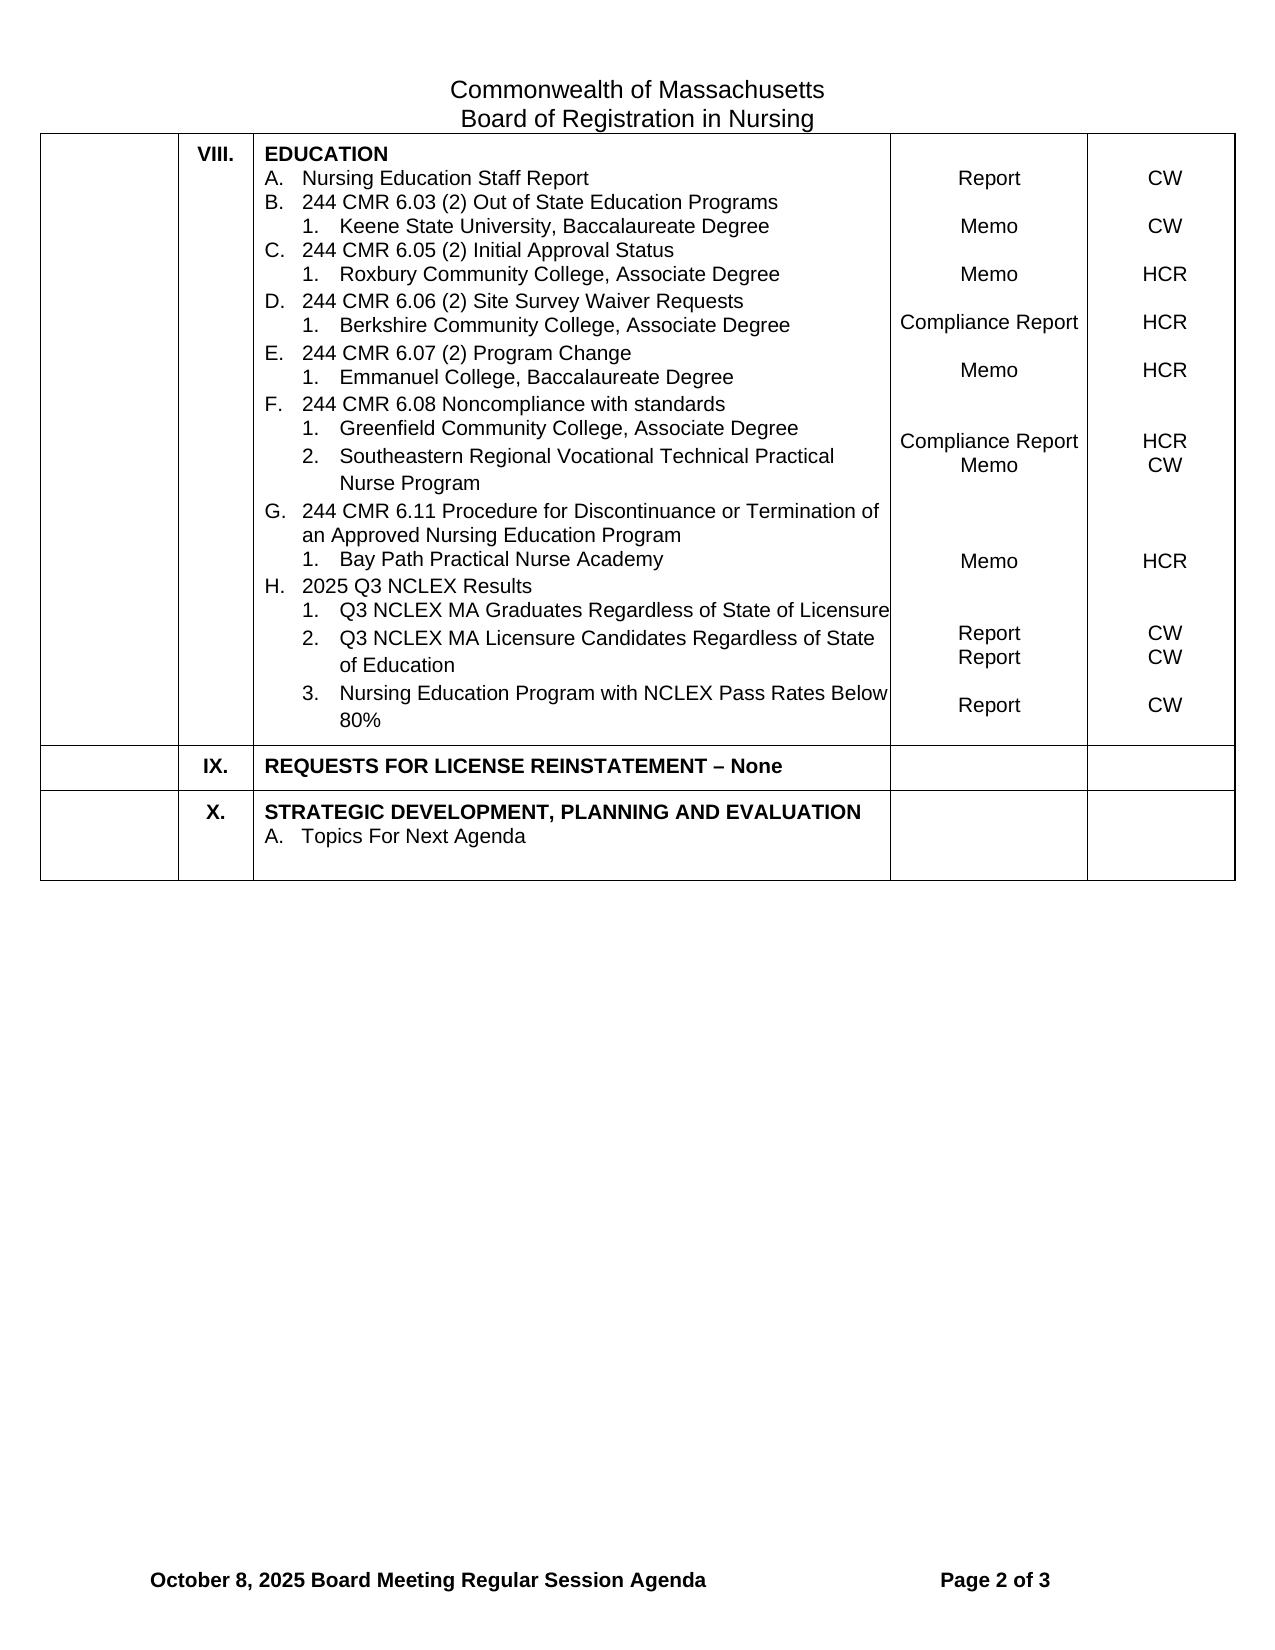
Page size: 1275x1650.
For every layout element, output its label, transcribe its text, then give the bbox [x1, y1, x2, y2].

table_header [41, 134, 178, 744]
table_header Report Memo Memo Compliance Report Memo Compliance Report Memo Memo Report Report Report [891, 134, 1087, 744]
table_cell STRATEGIC DEVELOPMENT, PLANNING AND EVALUATION A. Topics For Next Agenda [254, 791, 890, 880]
table_cell REQUESTS FOR LICENSE REINSTATEMENT – None [254, 746, 890, 790]
table_cell X. [179, 791, 253, 880]
table_cell [41, 746, 178, 790]
table_cell [891, 791, 1087, 880]
table_cell [1088, 791, 1234, 880]
table_header EDUCATION Nursing Education Staff Report 244 CMR 6.03 (2) Out of State Education Programs Keene State University, Baccalaureate Degree 244 CMR 6.05 (2) Initial Approval Status Roxbury Community College, Associate Degree 244 CMR 6.06 (2) Site Survey Waiver Requests Berkshire Community College, Associate Degree 244 CMR 6.07 (2) Program Change Emmanuel College, Baccalaureate Degree 244 CMR 6.08 Noncompliance with standards Greenfield Community College, Associate Degree Southeastern Regional Vocational Technical Practical Nurse Program 244 CMR 6.11 Procedure for Discontinuance or Termination of an Approved Nursing Education Program Bay Path Practical Nurse Academy 2025 Q3 NCLEX Results Q3 NCLEX MA Graduates Regardless of State of Licensure Q3 NCLEX MA Licensure Candidates Regardless of State of Education Nursing Education Program with NCLEX Pass Rates Below 80% [254, 134, 890, 744]
table_cell IX. [179, 746, 253, 790]
table_header CW CW HCR HCR HCR HCR CW HCR CW CW CW [1088, 134, 1234, 744]
table_cell [41, 791, 178, 880]
table_cell [1088, 746, 1234, 790]
table_header VIII. [179, 134, 253, 744]
table_cell [891, 746, 1087, 790]
